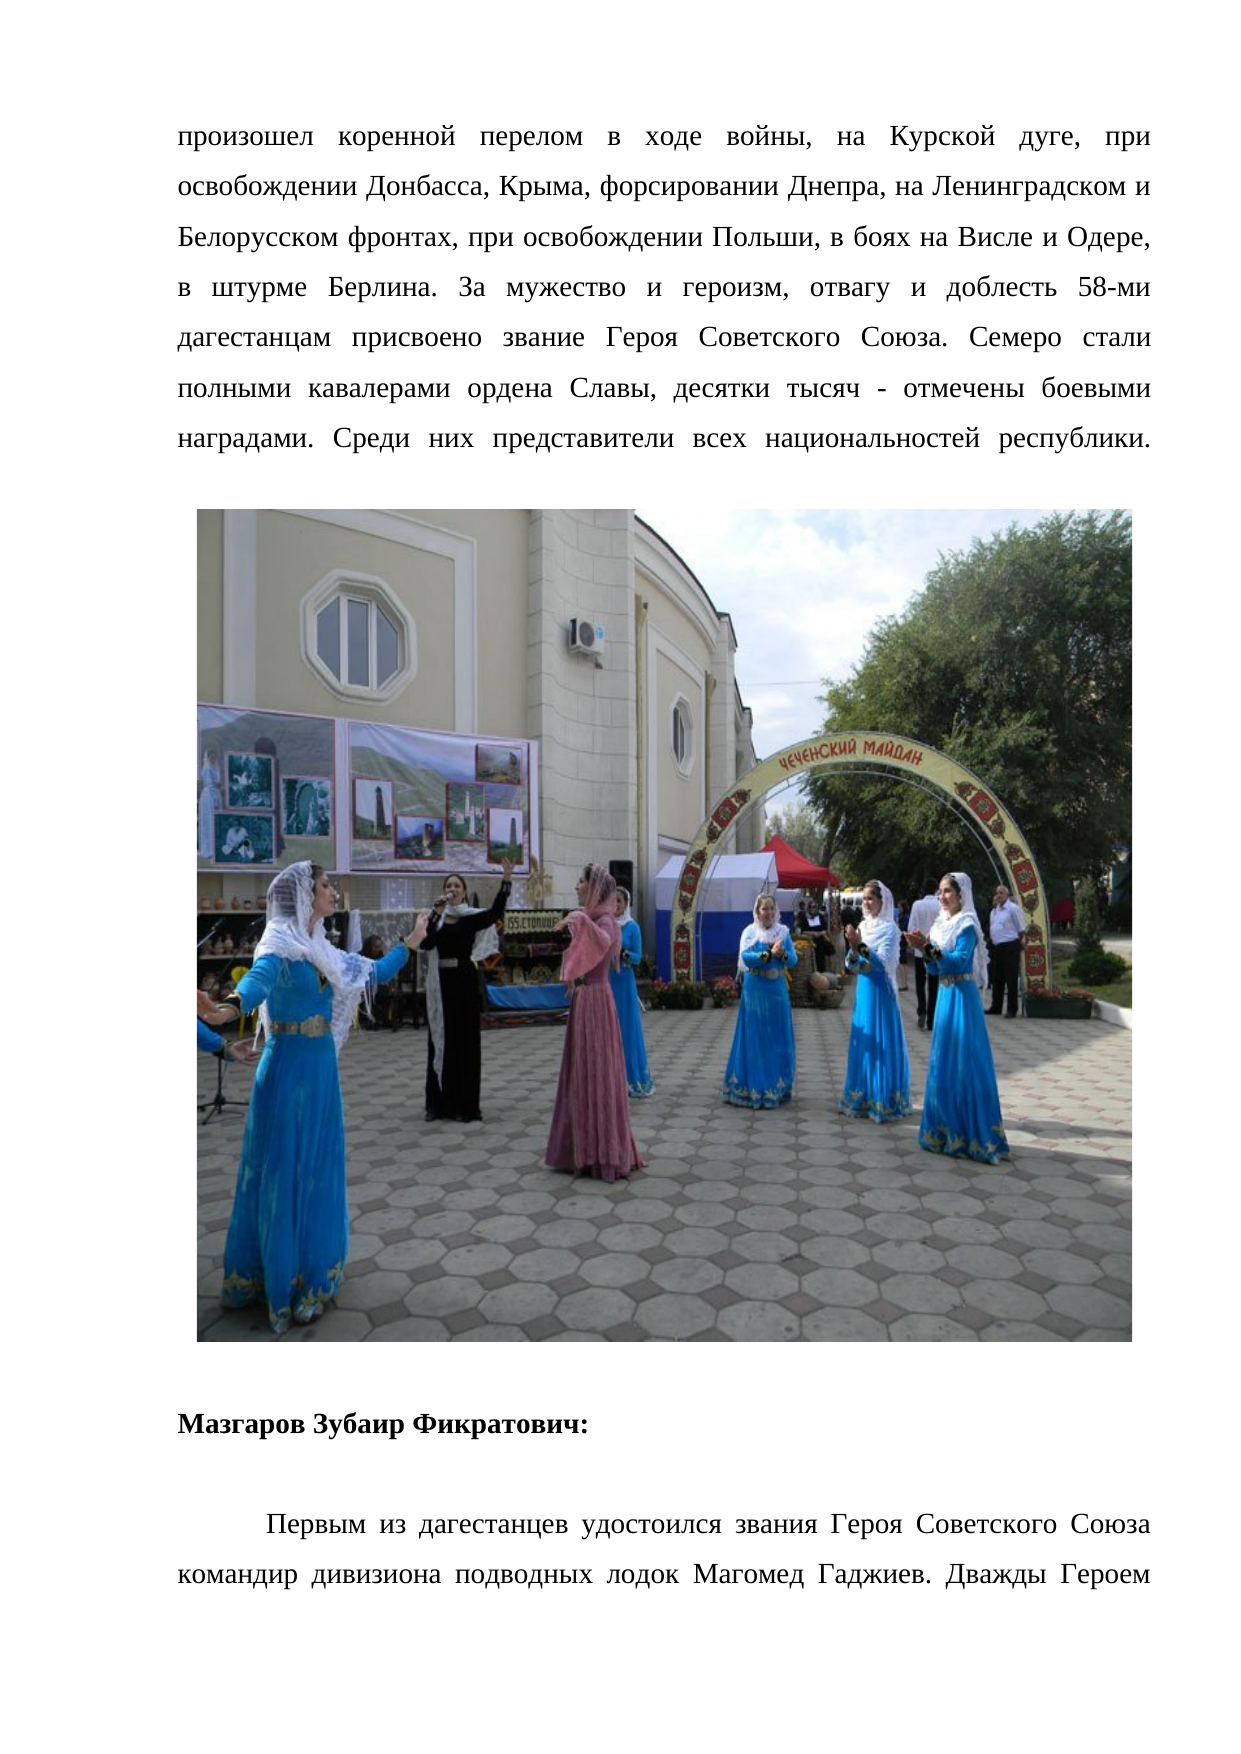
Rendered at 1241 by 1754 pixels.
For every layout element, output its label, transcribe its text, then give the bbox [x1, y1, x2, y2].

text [177, 118, 1152, 496]
picture [196, 509, 1133, 1342]
text Мазгаров Зубаир Фикратович: [177, 1406, 1152, 1439]
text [177, 1506, 1152, 1590]
